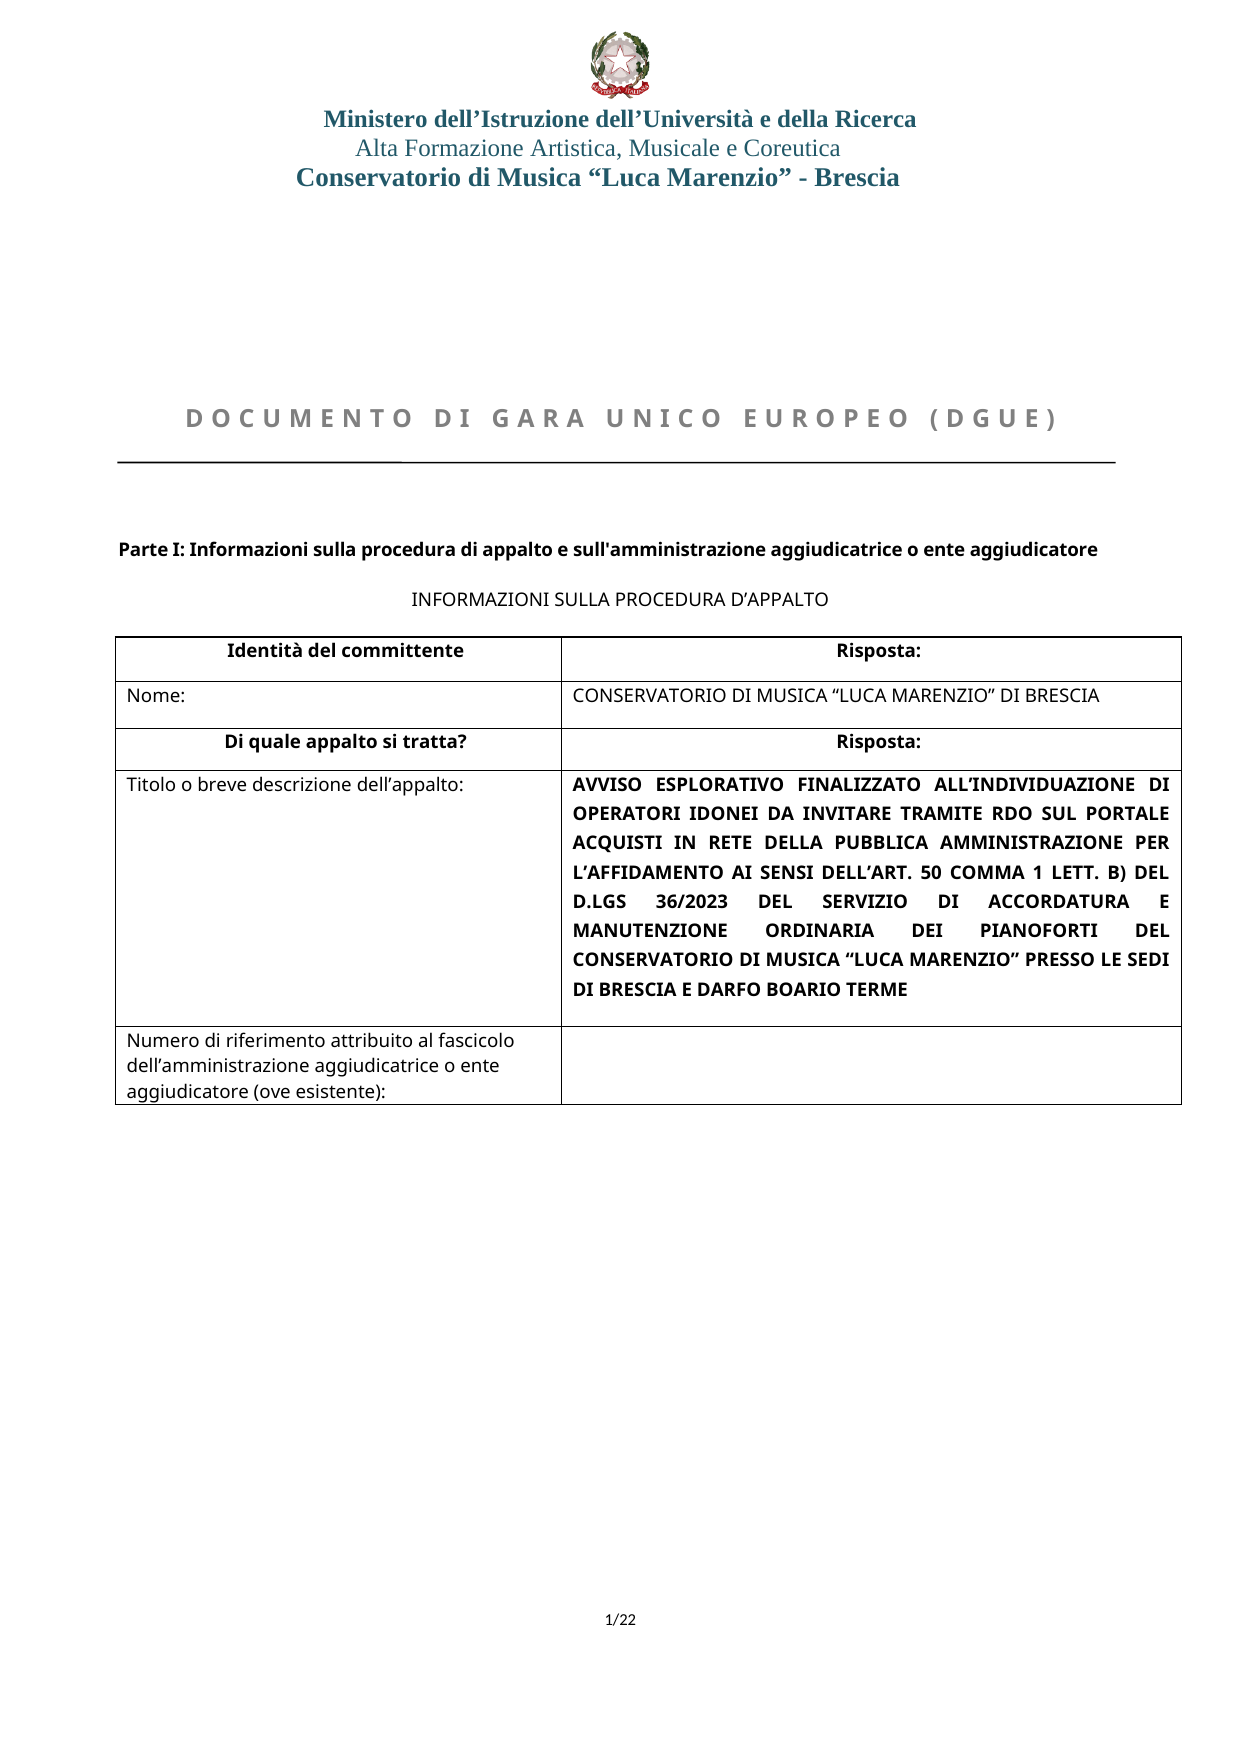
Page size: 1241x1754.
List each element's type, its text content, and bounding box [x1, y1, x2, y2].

table_cell Numero di riferimento attribuito al fascicolo dell’amministrazione aggiudicatrice o ente aggiudicatore (ove esistente): [116, 1027, 561, 1104]
table_cell Titolo o breve descrizione dell’appalto: [116, 771, 561, 1026]
table_cell AVVISO ESPLORATIVO FINALIZZATO ALL’INDIVIDUAZIONE DI OPERATORI IDONEI DA INVITARE TRAMITE RDO SUL PORTALE ACQUISTI IN RETE DELLA PUBBLICA AMMINISTRAZIONE PER L’AFFIDAMENTO AI SENSI DELL’ART. 50 COMMA 1 LETT. B) DEL D.LGS 36/2023 DEL SERVIZIO DI ACCORDATURA E MANUTENZIONE ORDINARIA DEI PIANOFORTI DEL CONSERVATORIO DI MUSICA “LUCA MARENZIO” PRESSO LE SEDI DI BRESCIA E DARFO BOARIO TERME [562, 771, 1181, 1026]
table_cell Risposta: [562, 729, 1181, 770]
table_cell Di quale appalto si tratta? [116, 729, 561, 770]
text Parte I: Informazioni sulla procedura di appalto e sull'amministrazione aggiudicatrice o ente aggiudicatore [118, 536, 1122, 562]
text DOCUMENTO DI GARA UNICO EUROPEO (DGUE) [118, 401, 1122, 434]
picture [590, 31, 650, 99]
table_cell Nome: [116, 682, 561, 727]
table_cell CONSERVATORIO DI MUSICA “LUCA MARENZIO” DI BRESCIA [562, 682, 1181, 727]
table_header Risposta: [562, 638, 1181, 681]
text INFORMAZIONI SULLA PROCEDURA D’APPALTO [103, 586, 1137, 612]
table_cell [562, 1027, 1181, 1104]
table_header Identità del committente [116, 638, 561, 681]
